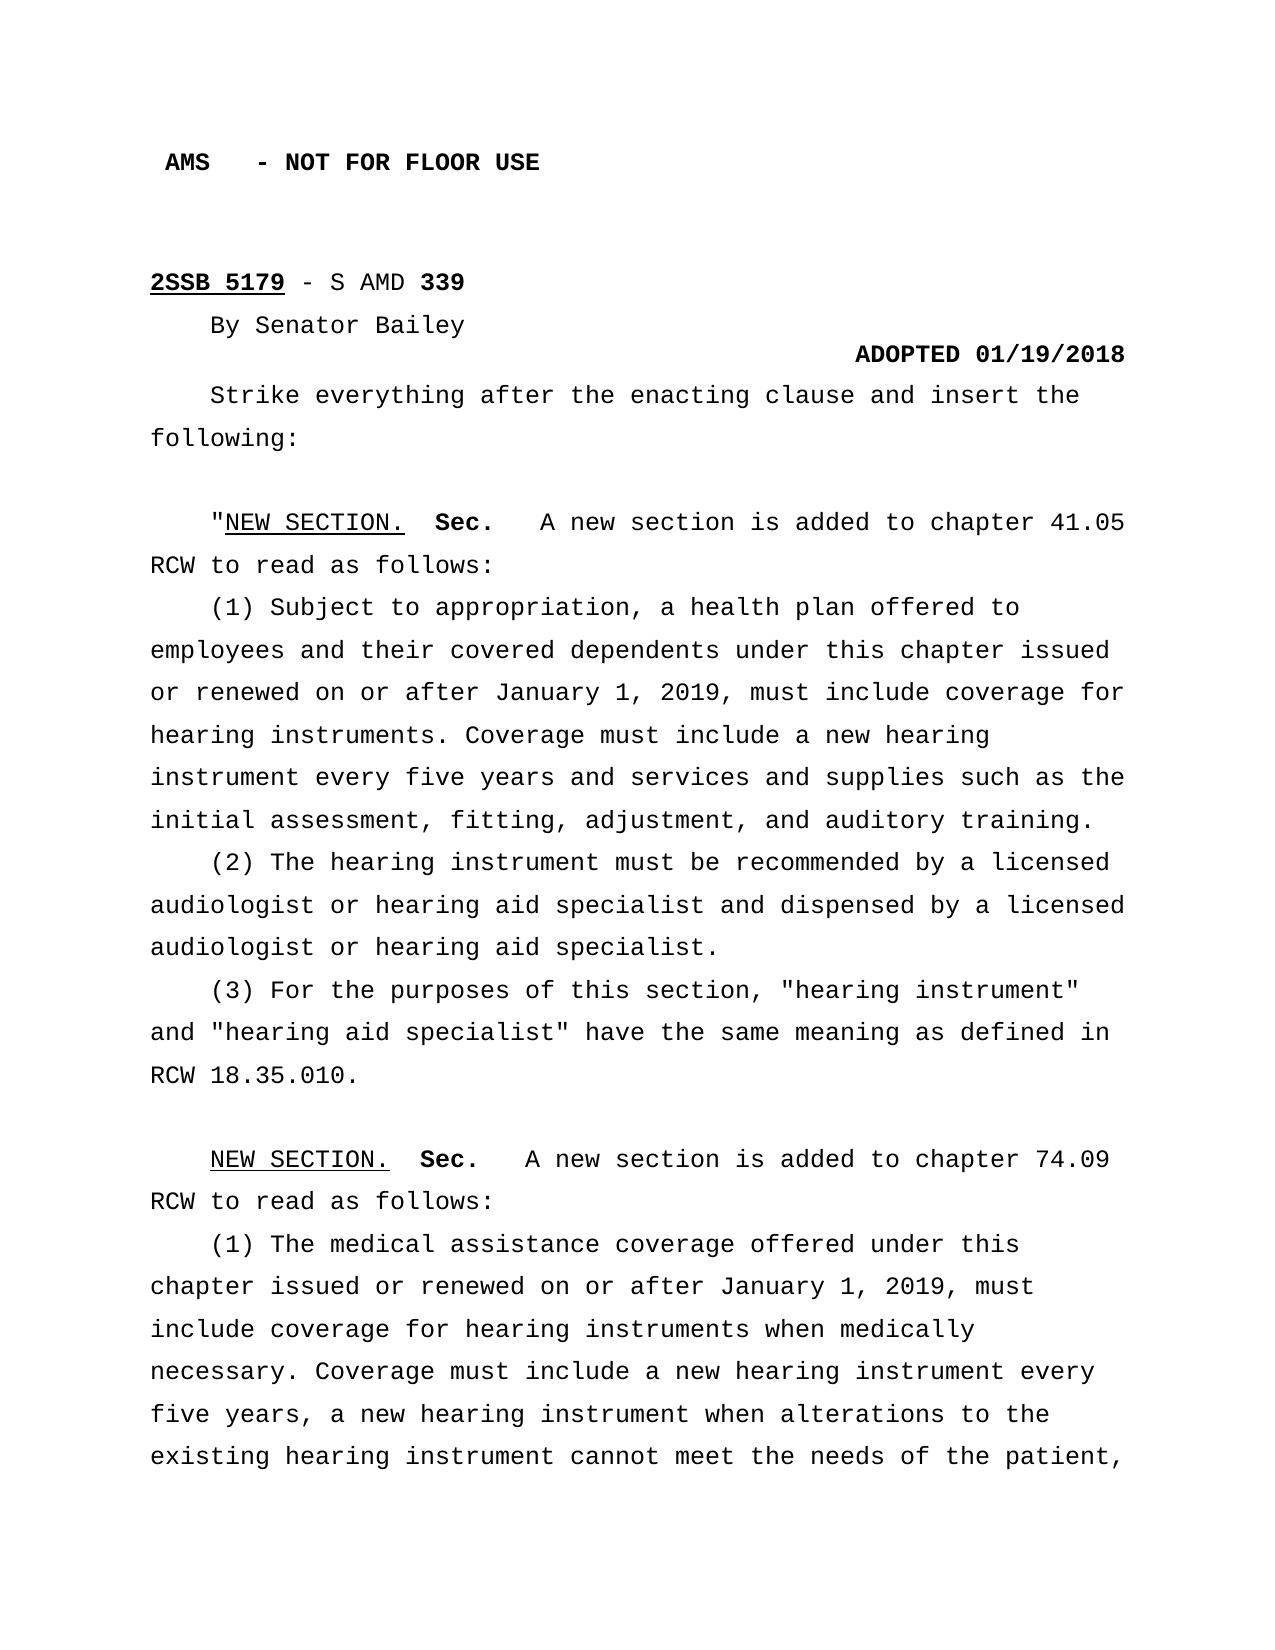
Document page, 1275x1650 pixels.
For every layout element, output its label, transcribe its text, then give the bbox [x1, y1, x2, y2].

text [150, 1218, 1125, 1473]
text NEW SECTION. Sec. A new section is added to chapter 74.09 RCW to read as follows: [150, 1133, 1125, 1218]
text ADOPTED 01/19/2018 [150, 342, 1125, 370]
text Strike everything after the enacting clause and insert the following: [150, 370, 1125, 455]
text By Senator Bailey [150, 299, 1125, 342]
text 2SSB 5179 - S AMD 339 [150, 257, 1125, 299]
text (1) Subject to appropriation, a health plan offered to employees and their covered dependents under this chapter issued or renewed on or after January 1, 2019, must include coverage for hearing instruments. Coverage must include a new hearing instrument every five years and services and supplies such as the initial assessment, fitting, adjustment, and auditory training. [150, 582, 1125, 837]
text "NEW SECTION. Sec. A new section is added to chapter 41.05 RCW to read as follows: [150, 497, 1125, 582]
text (2) The hearing instrument must be recommended by a licensed audiologist or hearing aid specialist and dispensed by a licensed audiologist or hearing aid specialist. [150, 837, 1125, 964]
text AMS - NOT FOR FLOOR USE [150, 150, 1125, 178]
text (3) For the purposes of this section, "hearing instrument" and "hearing aid specialist" have the same meaning as defined in RCW 18.35.010. [150, 964, 1125, 1092]
